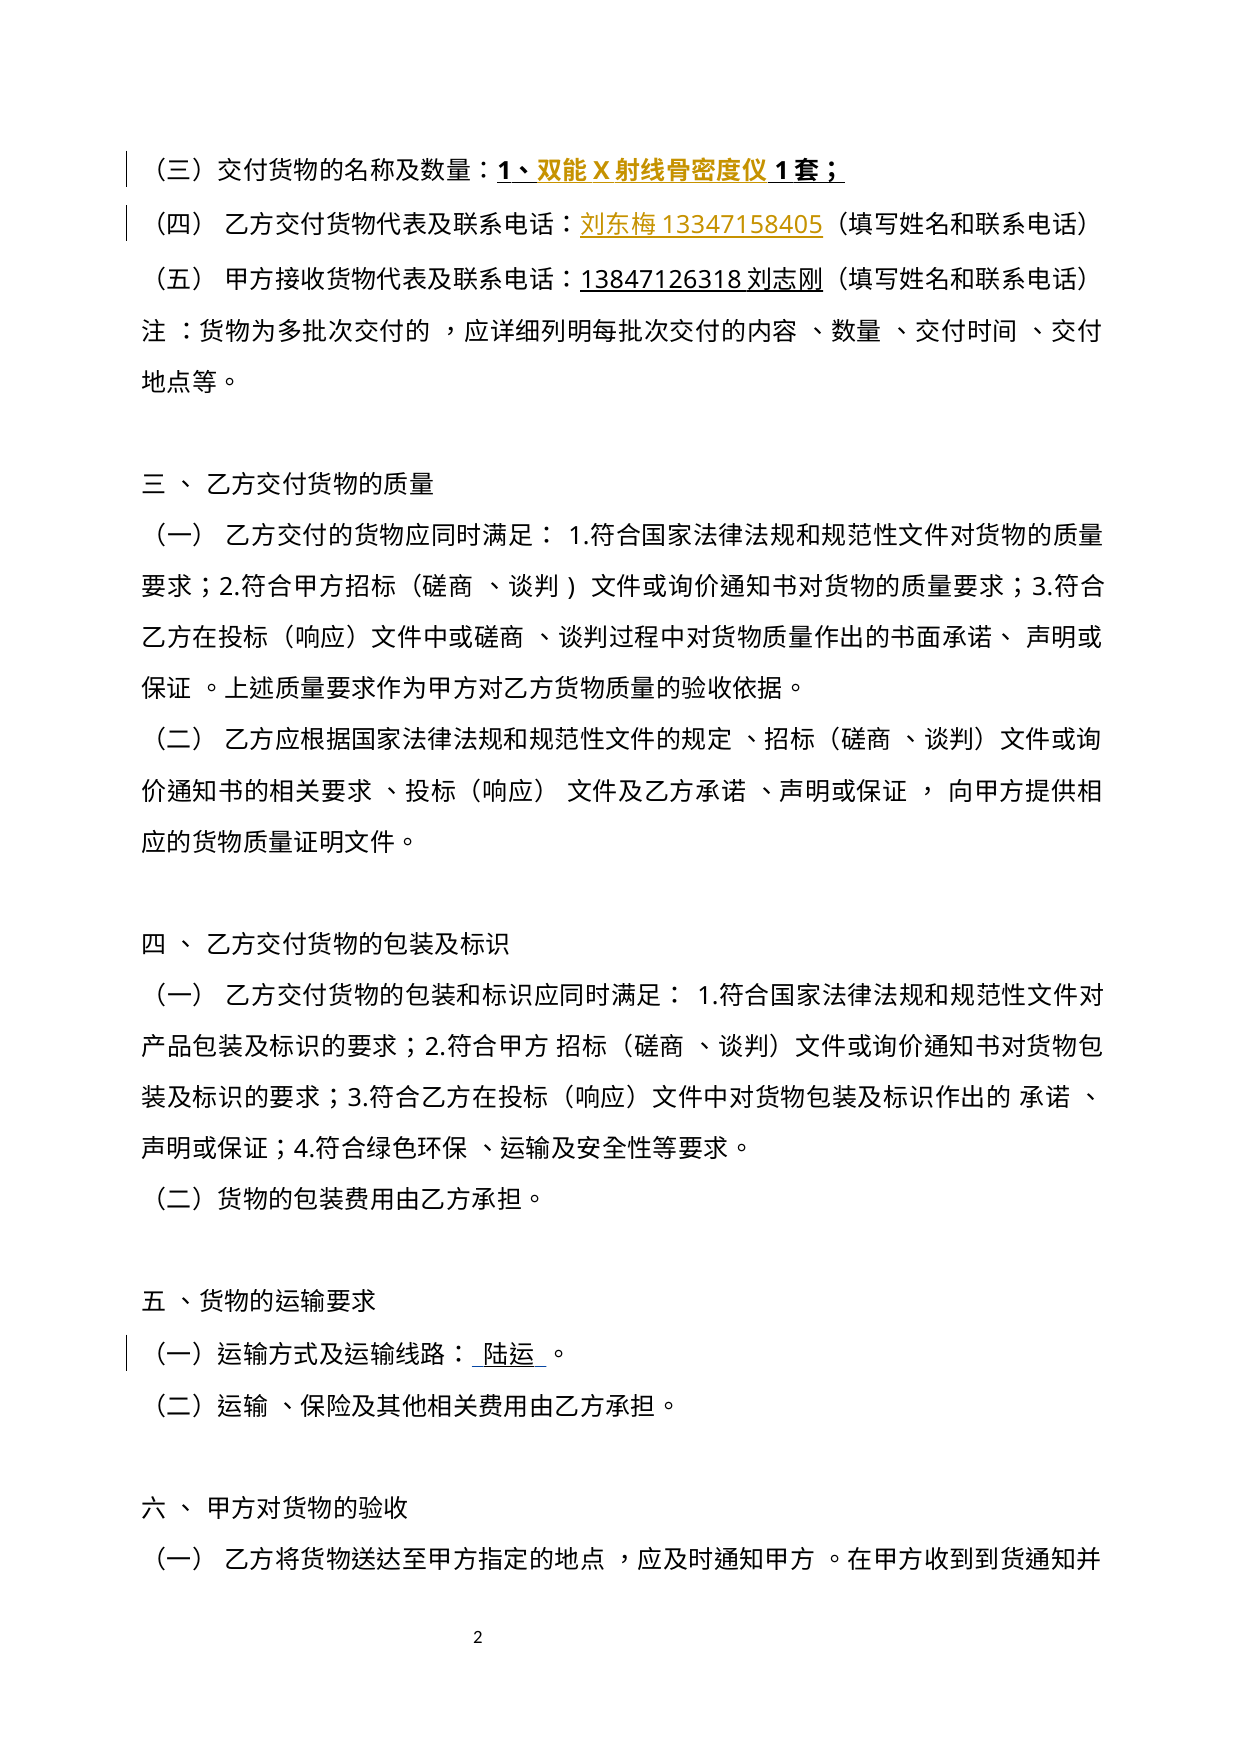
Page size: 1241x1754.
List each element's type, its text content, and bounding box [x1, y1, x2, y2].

text （一）运输方式及运输线路：陆运。 [141, 1334, 1105, 1371]
text （一） 乙方交付的货物应同时满足： 1.符合国家法律法规和规范性文件对货物的质量要求；2.符合甲方招标（磋商 、谈判 ) 文件或询价通知书对货物的质量要求；3.符合乙方在投标（响应）文件中或磋商 、谈判过程中对货物质量作出的书面承诺、 声明或保证 。上述质量要求作为甲方对乙方货物质量的验收依据。 [141, 518, 1105, 705]
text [141, 1542, 1105, 1576]
text 注 ：货物为多批次交付的 ，应详细列明每批次交付的内容 、数量 、交付时间 、交付地点等。 [141, 314, 1105, 399]
text （二）运输 、保险及其他相关费用由乙方承担。 [141, 1389, 1105, 1423]
text （四） 乙方交付货物代表及联系电话：（填写姓名和联系电话） [141, 205, 1105, 241]
list （三）交付货物的名称及数量：1、 1套； [141, 151, 1105, 187]
text 三 、 乙方交付货物的质量 [141, 467, 1105, 501]
text 六 、 甲方对货物的验收 [141, 1491, 1105, 1525]
text （二）货物的包装费用由乙方承担。 [141, 1181, 1105, 1216]
text （五） 甲方接收货物代表及联系电话：13847126318刘志刚（填写姓名和联系电话） [141, 259, 1105, 296]
text （二） 乙方应根据国家法律法规和规范性文件的规定 、招标（磋商 、谈判）文件或询价通知书的相关要求 、投标（响应） 文件及乙方承诺 、声明或保证 ， 向甲方提供相应的货物质量证明文件。 [141, 722, 1105, 858]
text 五 、货物的运输要求 [141, 1283, 1105, 1318]
text 四 、 乙方交付货物的包装及标识 [141, 926, 1105, 960]
text （一） 乙方交付货物的包装和标识应同时满足： 1.符合国家法律法规和规范性文件对产品包装及标识的要求；2.符合甲方 招标（磋商 、谈判）文件或询价通知书对货物包装及标识的要求；3.符合乙方在投标（响应）文件中对货物包装及标识作出的 承诺 、声明或保证；4.符合绿色环保 、运输及安全性等要求。 [141, 977, 1105, 1164]
